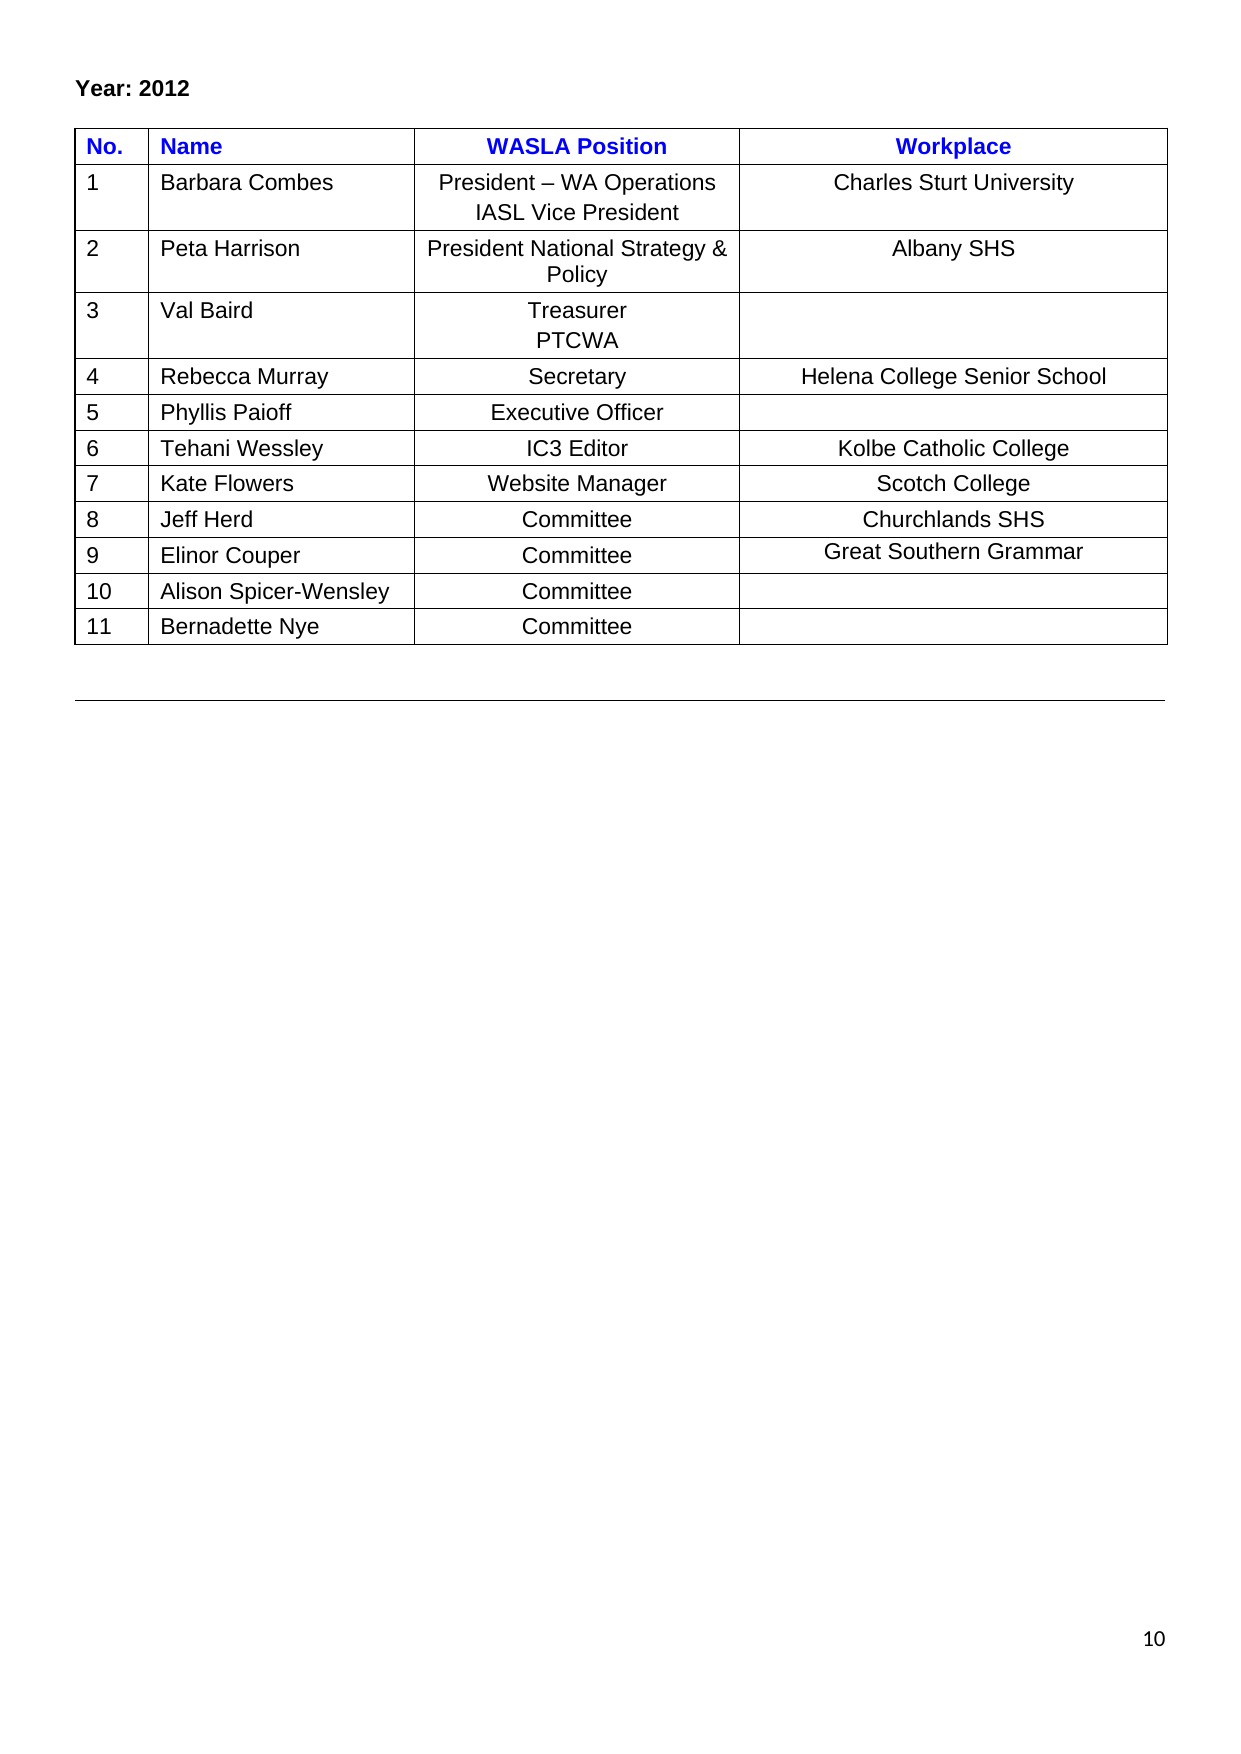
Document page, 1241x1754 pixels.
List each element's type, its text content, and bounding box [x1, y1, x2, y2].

table_cell Churchlands SHS [740, 502, 1167, 537]
table_cell [740, 395, 1167, 429]
table_cell 4 [76, 359, 148, 394]
table_cell Great Southern Grammar [740, 538, 1167, 572]
table_cell Kolbe Catholic College [740, 431, 1167, 465]
table_cell Committee [415, 574, 739, 608]
table_cell 7 [76, 466, 148, 501]
table_cell Tehani Wessley [149, 431, 414, 465]
table_cell Website Manager [415, 466, 739, 501]
table_cell Rebecca Murray [149, 359, 414, 394]
table_cell Scotch College [740, 466, 1167, 501]
table_cell 2 [76, 231, 148, 292]
table_cell Charles Sturt University [740, 165, 1167, 230]
table_cell Committee [415, 502, 739, 537]
table_cell [740, 574, 1167, 608]
table_cell Albany SHS [740, 231, 1167, 292]
table_cell President – WA Operations IASL Vice President [415, 165, 739, 230]
table_cell Peta Harrison [149, 231, 414, 292]
table_cell Committee [415, 538, 739, 572]
table_cell Kate Flowers [149, 466, 414, 501]
table_cell 11 [76, 609, 148, 644]
table_header Name [149, 129, 414, 163]
table_cell Treasurer PTCWA [415, 293, 739, 358]
text Year: 2012 [75, 75, 1165, 101]
table_cell Committee [415, 609, 739, 644]
table_cell Bernadette Nye [149, 609, 414, 644]
table_cell Secretary [415, 359, 739, 394]
table_cell 6 [76, 431, 148, 465]
table_cell 1 [76, 165, 148, 230]
table_cell Phyllis Paioff [149, 395, 414, 429]
table_header WASLA Position [415, 129, 739, 163]
table_cell Elinor Couper [149, 538, 414, 572]
table_cell [740, 609, 1167, 644]
table_cell 8 [76, 502, 148, 537]
table_cell 5 [76, 395, 148, 429]
table_cell Barbara Combes [149, 165, 414, 230]
table_cell 9 [76, 538, 148, 572]
table_header No. [76, 129, 148, 163]
table_cell Val Baird [149, 293, 414, 358]
table_cell [740, 293, 1167, 358]
table_cell Helena College Senior School [740, 359, 1167, 394]
table_cell Alison Spicer-Wensley [149, 574, 414, 608]
table_cell 10 [76, 574, 148, 608]
table_cell President National Strategy & Policy [415, 231, 739, 292]
table_cell Jeff Herd [149, 502, 414, 537]
table_cell Executive Officer [415, 395, 739, 429]
table_cell IC3 Editor [415, 431, 739, 465]
table_header Workplace [740, 129, 1167, 163]
table_cell 3 [76, 293, 148, 358]
